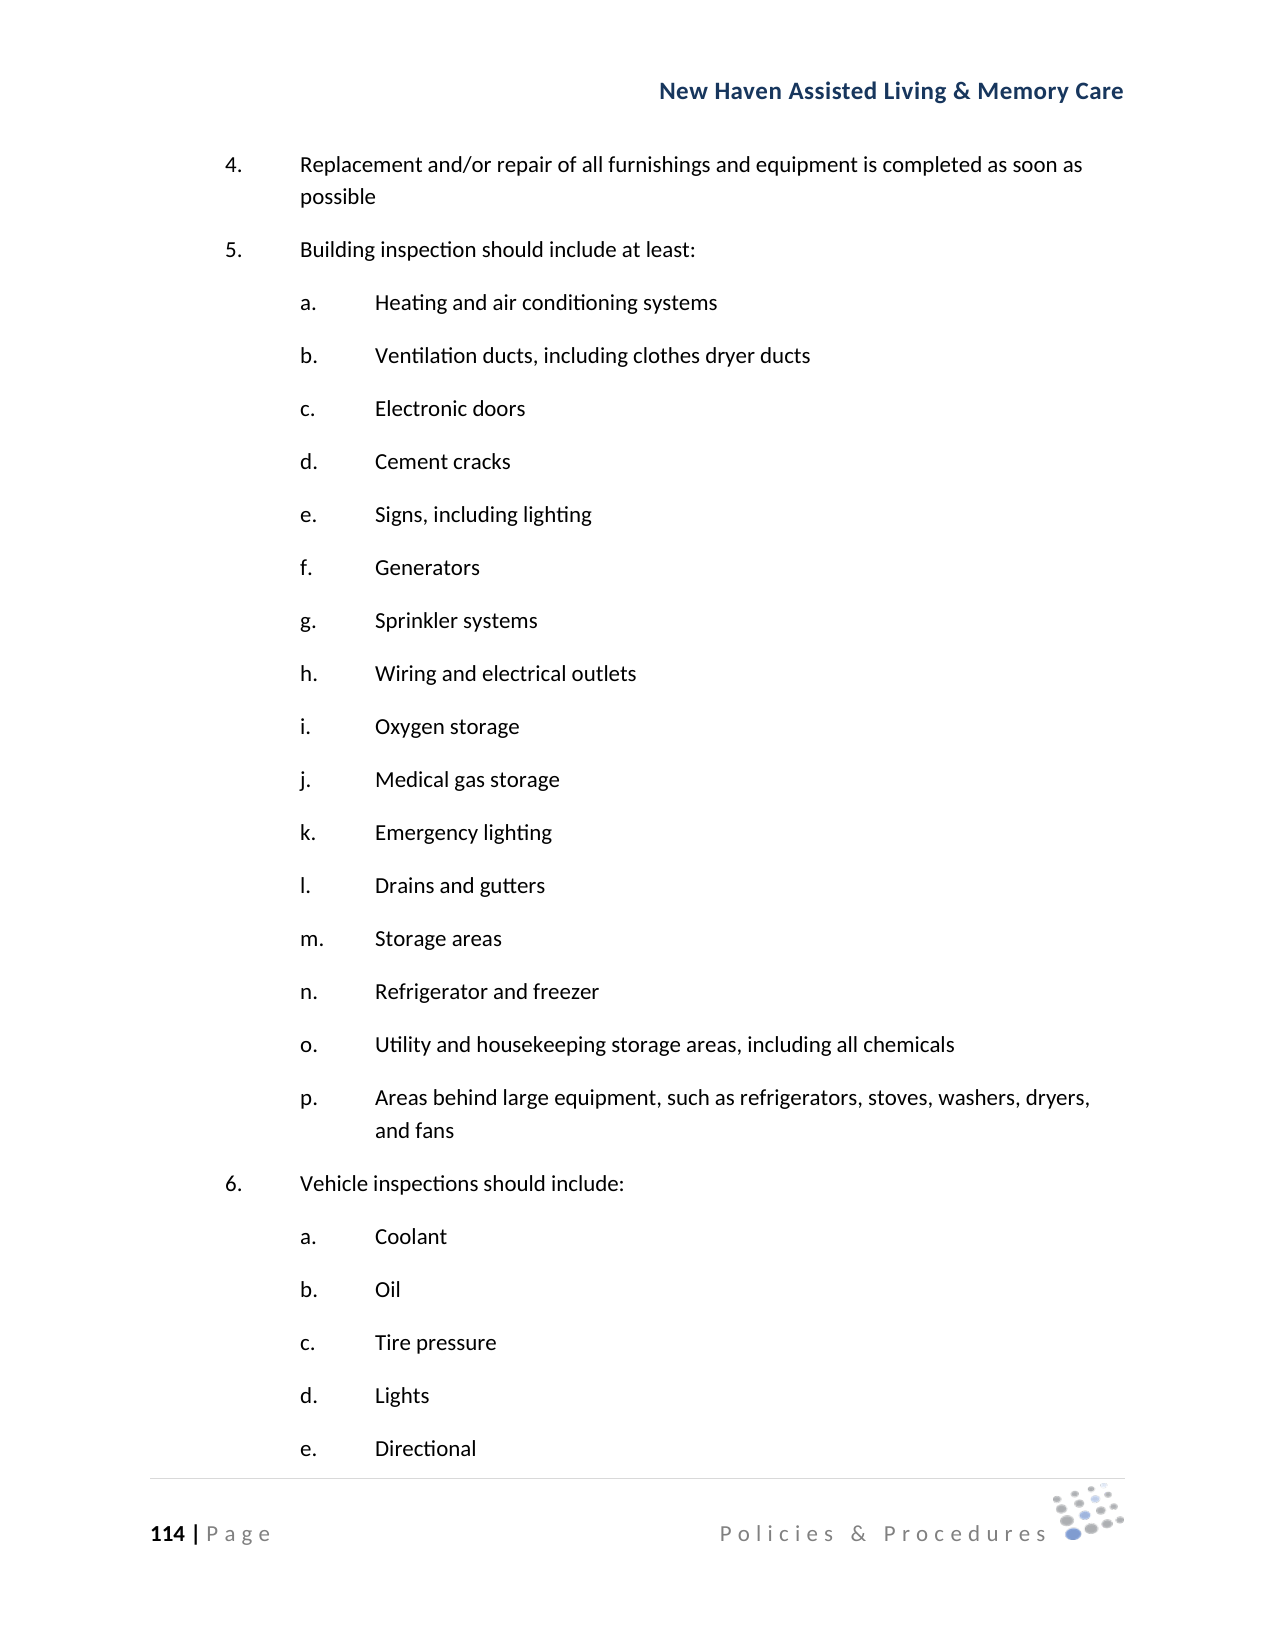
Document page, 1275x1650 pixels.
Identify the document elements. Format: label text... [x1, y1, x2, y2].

text n. Refrigerator and freezer [300, 977, 1125, 1006]
text b. Oil [300, 1275, 1125, 1303]
text b. Ventilation ducts, including clothes dryer ducts [300, 341, 1125, 369]
text c. Tire pressure [300, 1328, 1125, 1356]
text d. Cement cracks [300, 447, 1125, 475]
text i. Oxygen storage [300, 712, 1125, 740]
text h. Wiring and electrical outlets [300, 659, 1125, 687]
text a. Coolant [300, 1222, 1125, 1250]
text o. Utility and housekeeping storage areas, including all chemicals [300, 1031, 1125, 1058]
text f. Generators [300, 553, 1125, 581]
text a. Heating and air conditioning systems [300, 288, 1125, 316]
text k. Emergency lighting [300, 818, 1125, 846]
text m. Storage areas [300, 924, 1125, 952]
text j. Medical gas storage [300, 765, 1125, 793]
text e. Directional [300, 1434, 1125, 1462]
text g. Sprinkler systems [300, 606, 1125, 634]
picture [1052, 1481, 1125, 1542]
text c. Electronic doors [300, 394, 1125, 422]
text d. Lights [300, 1381, 1125, 1409]
text 5. Building inspection should include at least: [150, 235, 1125, 263]
text p. Areas behind large equipment, such as refrigerators, stoves, washers, dryers, and fans [300, 1083, 1125, 1144]
text 4. Replacement and/or repair of all furnishings and equipment is completed as soon as possible [225, 150, 1125, 210]
text e. Signs, including lighting [300, 500, 1125, 528]
text 6. Vehicle inspections should include: [150, 1169, 1125, 1197]
text l. Drains and gutters [300, 871, 1125, 899]
